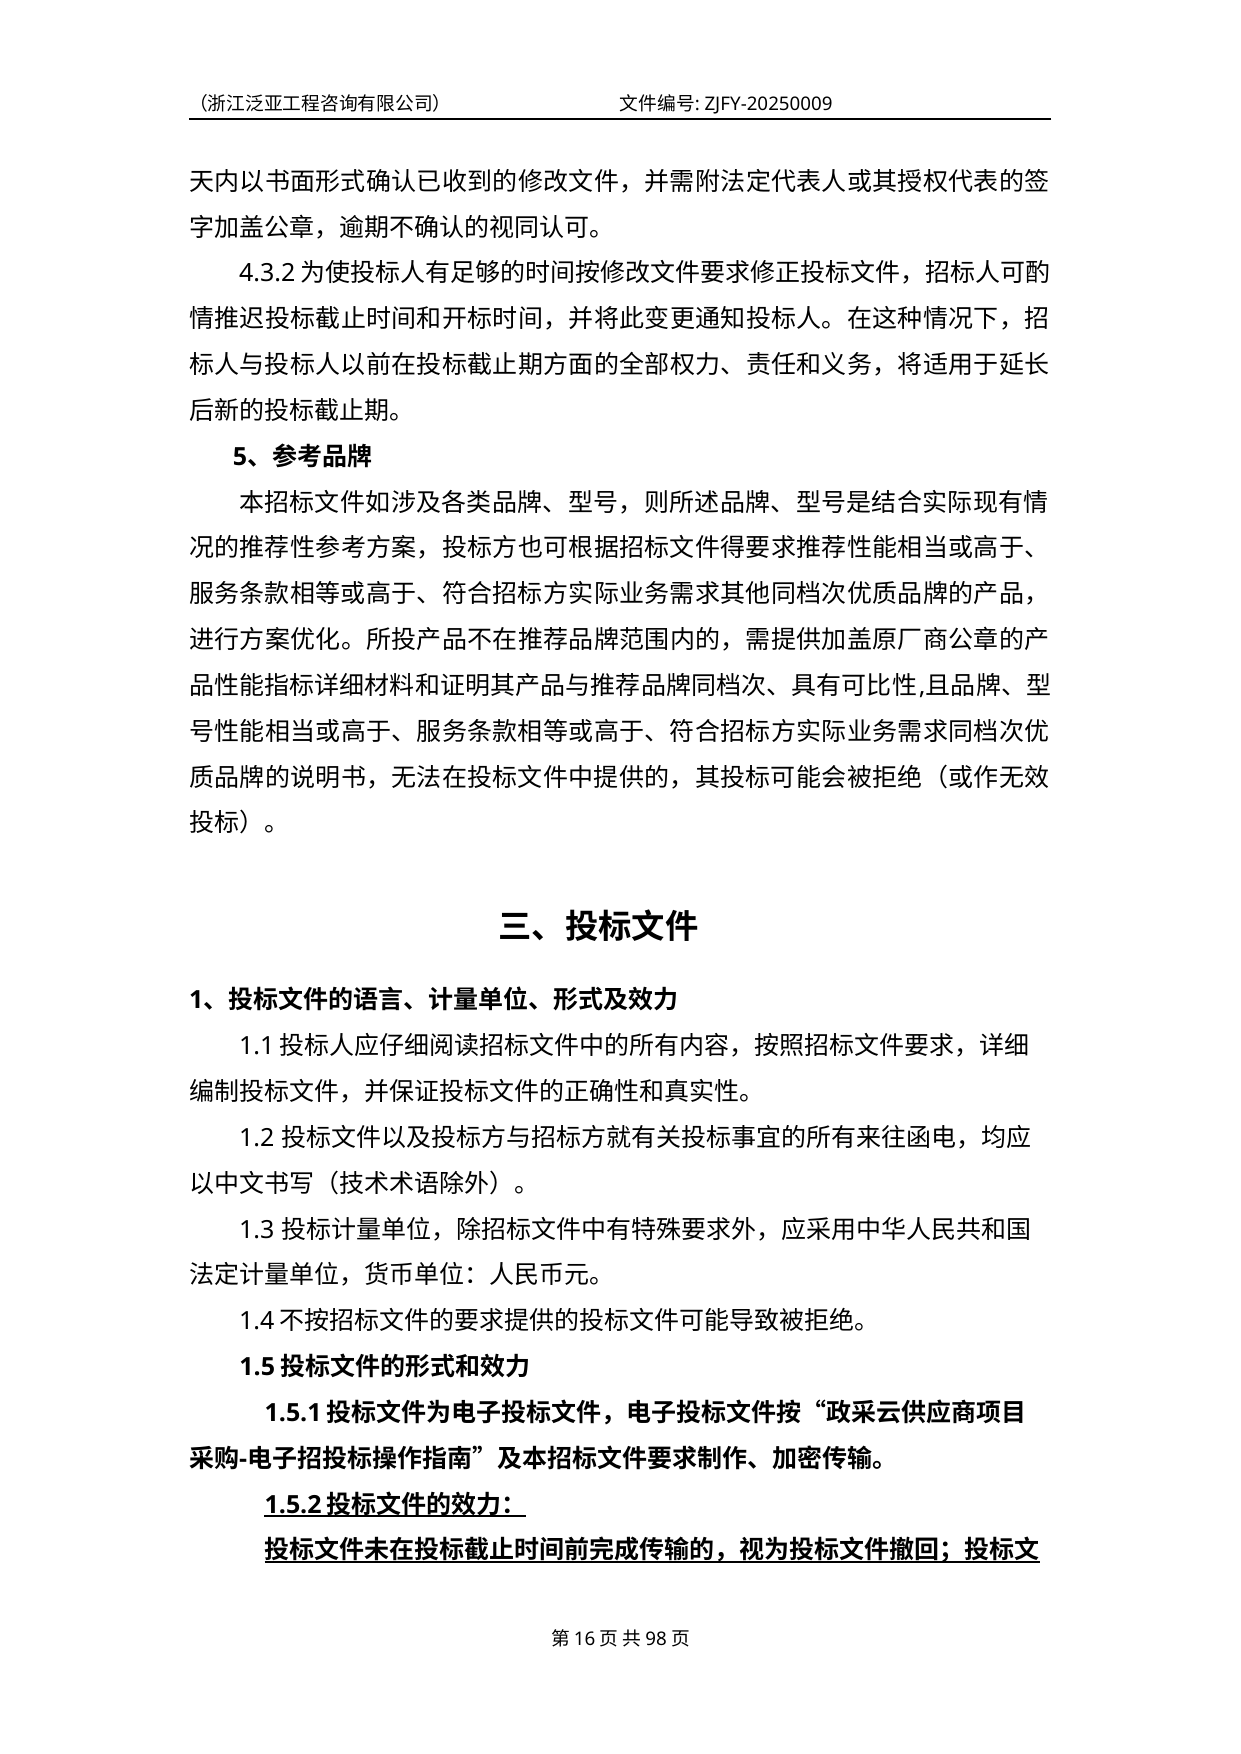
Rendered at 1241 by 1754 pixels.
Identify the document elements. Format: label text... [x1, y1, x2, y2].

text 本招标文件如涉及各类品牌、型号，则所述品牌、型号是结合实际现有情况的推荐性参考方案，投标方也可根据招标文件得要求推荐性能相当或高于、服务条款相等或高于、符合招标方实际业务需求其他同档次优质品牌的产品，进行方案优化。所投产品不在推荐品牌范围内的，需提供加盖原厂商公章的产品性能指标详细材料和证明其产品与推荐品牌同档次、具有可比性,且品牌、型号性能相当或高于、服务条款相等或高于、符合招标方实际业务需求同档次优质品牌的说明书，无法在投标文件中提供的，其投标可能会被拒绝（或作无效投标）。 [189, 474, 1051, 841]
text 1、投标文件的语言、计量单位、形式及效力 [189, 972, 1051, 1018]
text 1.5.2投标文件的效力： [189, 1476, 1051, 1522]
text 5、参考品牌 [233, 428, 1051, 474]
text 1.3 投标计量单位，除招标文件中有特殊要求外，应采用中华人民共和国法定计量单位，货币单位：人民币元。 [189, 1201, 1051, 1293]
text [189, 153, 1051, 245]
text 4.3.2为使投标人有足够的时间按修改文件要求修正投标文件，招标人可酌情推迟投标截止时间和开标时间，并将此变更通知投标人。在这种情况下，招标人与投标人以前在投标截止期方面的全部权力、责任和义务，将适用于延长后新的投标截止期。 [189, 245, 1051, 428]
text 1.2 投标文件以及投标方与招标方就有关投标事宜的所有来往函电，均应以中文书写（技术术语除外）。 [189, 1110, 1051, 1201]
text 1.5.1投标文件为电子投标文件，电子投标文件按“政采云供应商项目采购-电子招投标操作指南”及本招标文件要求制作、加密传输。 [189, 1385, 1051, 1476]
text 三、投标文件 [145, 900, 1051, 948]
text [189, 1522, 1051, 1568]
text 1.1投标人应仔细阅读招标文件中的所有内容，按照招标文件要求，详细编制投标文件，并保证投标文件的正确性和真实性。 [189, 1018, 1051, 1110]
text 1.4不按招标文件的要求提供的投标文件可能导致被拒绝。 [189, 1293, 1051, 1339]
text 1.5投标文件的形式和效力 [189, 1339, 1051, 1385]
